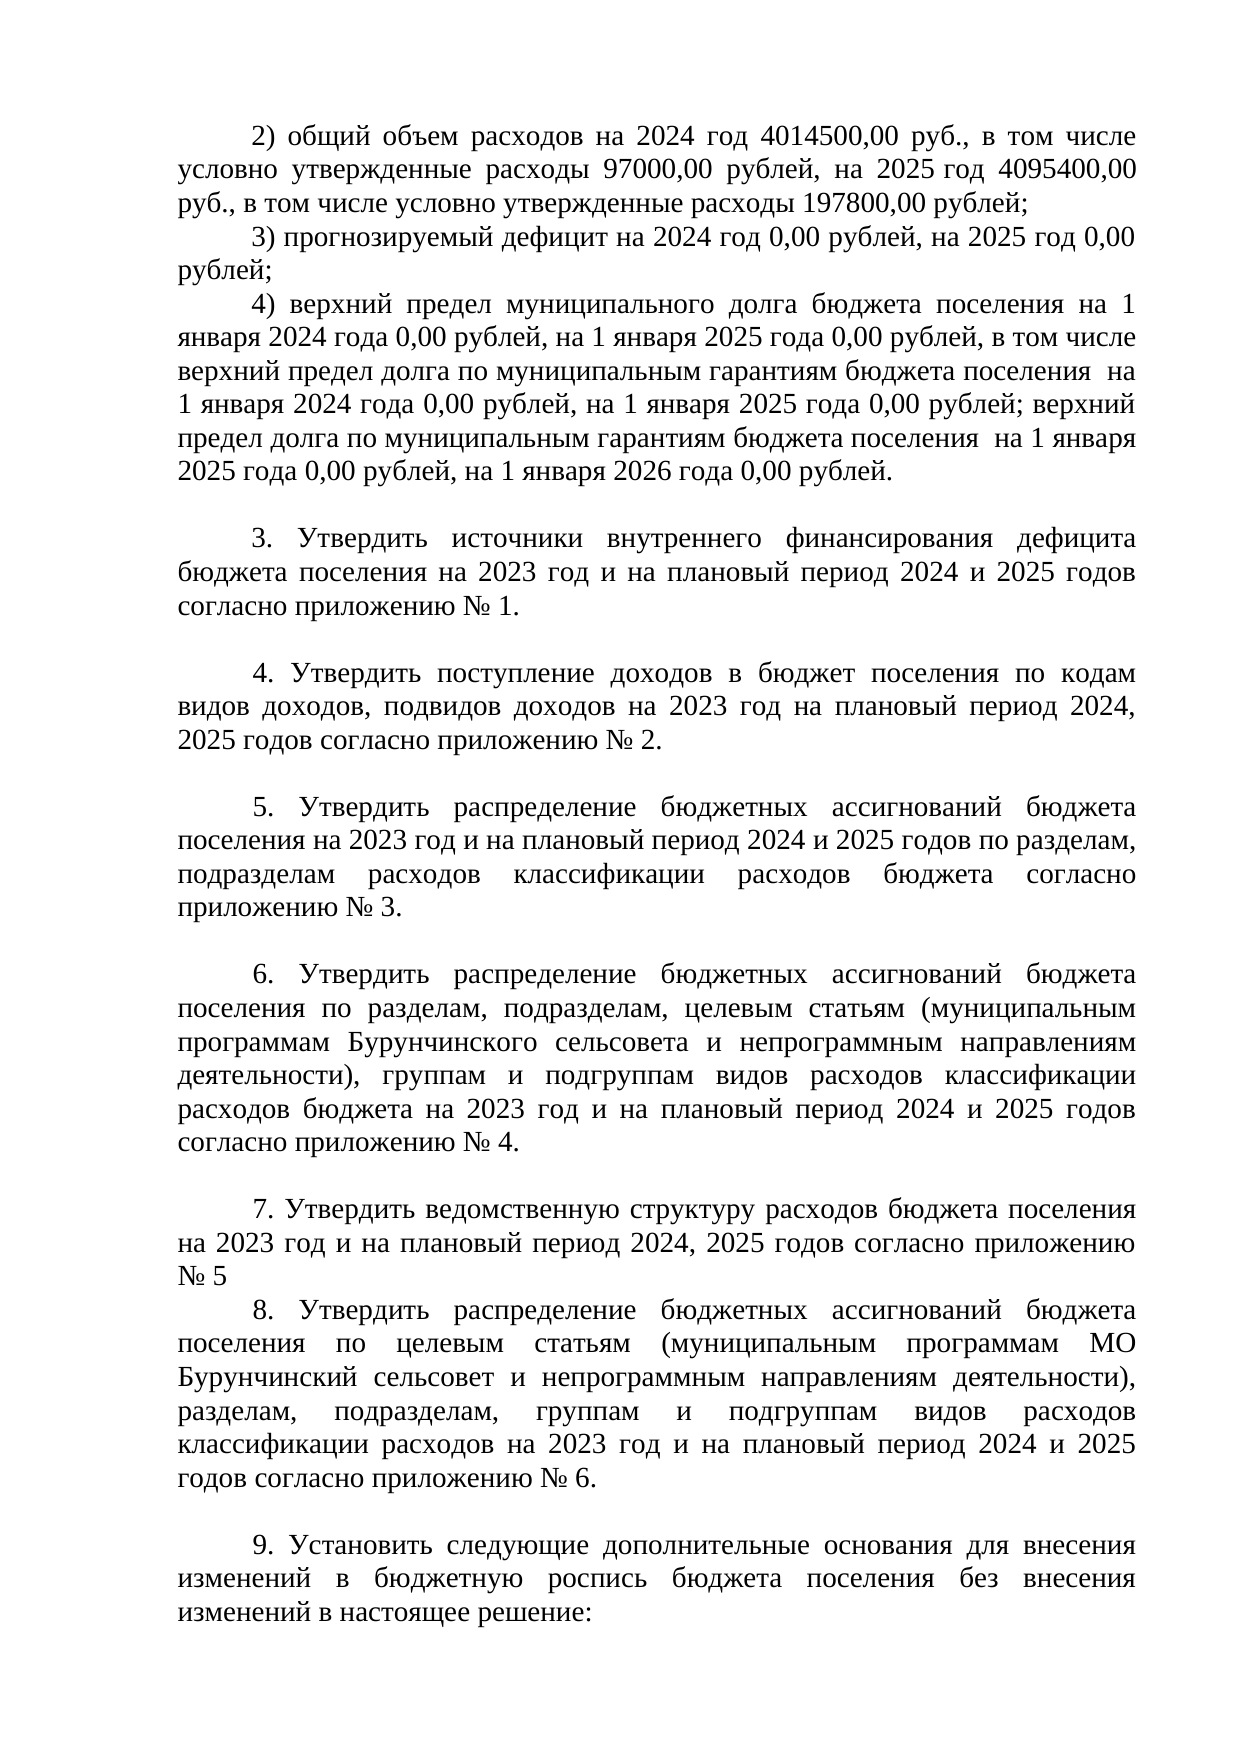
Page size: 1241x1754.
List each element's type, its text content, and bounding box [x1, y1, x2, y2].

text 2) общий объем расходов на 2024 год 4014500,00 руб., в том числе условно утвержденные расходы 97000,00 рублей, на 2025 год 4095400,00 руб., в том числе условно утвержденные расходы 197800,00 рублей; [177, 118, 1137, 219]
text 8. Утвердить распределение бюджетных ассигнований бюджета поселения по целевым статьям (муниципальным программам МО Бурунчинский сельсовет и непрограммным направлениям деятельности), разделам, подразделам, группам и подгруппам видов расходов классификации расходов на 2023 год и на плановый период 2024 и 2025 годов согласно приложению № 6. [177, 1292, 1137, 1493]
text 5. Утвердить распределение бюджетных ассигнований бюджета поселения на 2023 год и на плановый период 2024 и 2025 годов по разделам, подразделам расходов классификации расходов бюджета согласно приложению № 3. [177, 789, 1137, 923]
text 3. Утвердить источники внутреннего финансирования дефицита бюджета поселения на 2023 год и на плановый период 2024 и 2025 годов согласно приложению № 1. [177, 521, 1137, 621]
text 6. Утвердить распределение бюджетных ассигнований бюджета поселения по разделам, подразделам, целевым статьям (муниципальным программам Бурунчинского сельсовета и непрограммным направлениям деятельности), группам и подгруппам видов расходов классификации расходов бюджета на 2023 год и на плановый период 2024 и 2025 годов согласно приложению № 4. [177, 957, 1137, 1158]
text 4) верхний предел муниципального долга бюджета поселения на 1 января 2024 года 0,00 рублей, на 1 января 2025 года 0,00 рублей, в том числе верхний предел долга по муниципальным гарантиям бюджета поселения на 1 января 2024 года 0,00 рублей, на 1 января 2025 года 0,00 рублей; верхний предел долга по муниципальным гарантиям бюджета поселения на 1 января 2025 года 0,00 рублей, на 1 января 2026 года 0,00 рублей. [177, 286, 1137, 487]
text 7. Утвердить ведомственную структуру расходов бюджета поселения на 2023 год и на плановый период 2024, 2025 годов согласно приложению № 5 [177, 1191, 1137, 1292]
text 9. Установить следующие дополнительные основания для внесения изменений в бюджетную роспись бюджета поселения без внесения изменений в настоящее решение: [177, 1527, 1137, 1627]
text 3) прогнозируемый дефицит на 2024 год 0,00 рублей, на 2025 год 0,00 рублей; [177, 219, 1137, 286]
text 4. Утвердить поступление доходов в бюджет поселения по кодам видов доходов, подвидов доходов на 2023 год на плановый период 2024, 2025 годов согласно приложению № 2. [177, 655, 1137, 755]
